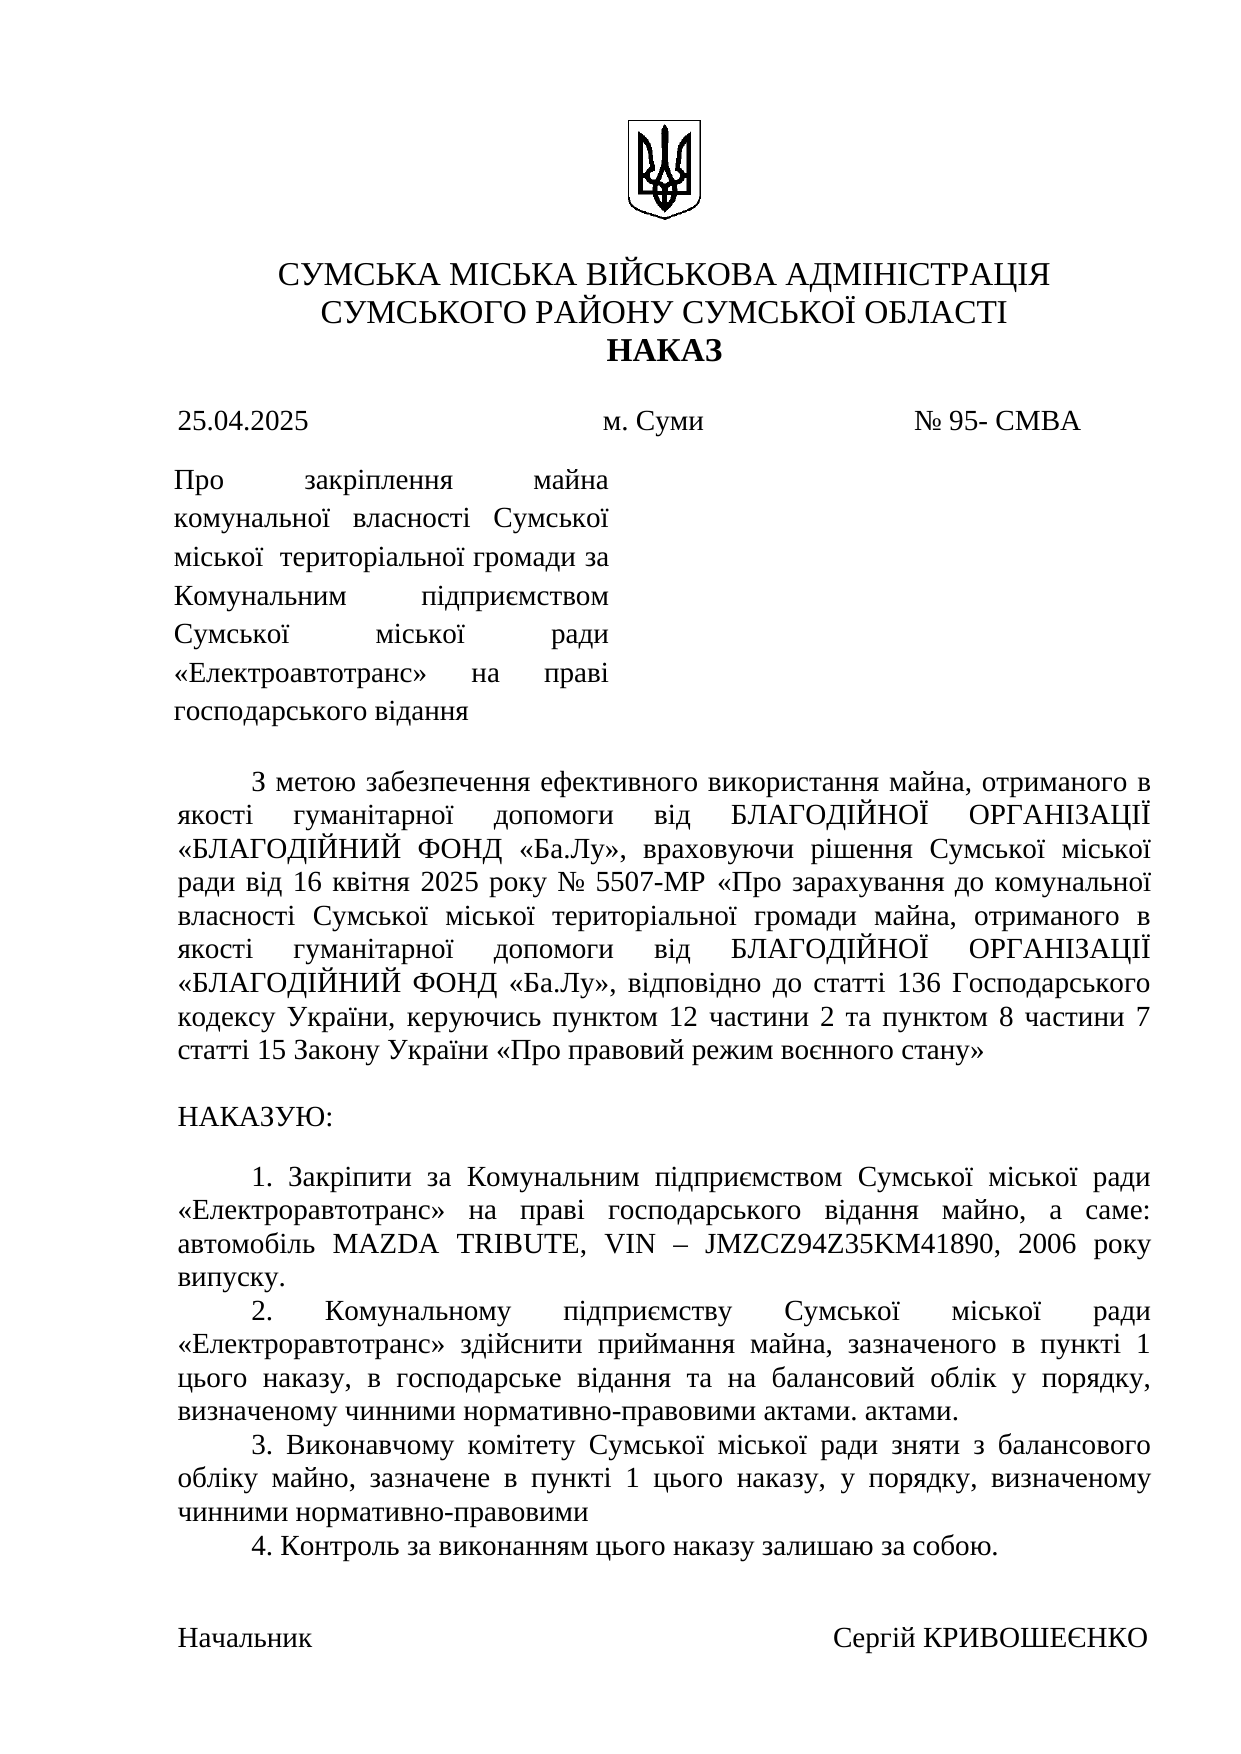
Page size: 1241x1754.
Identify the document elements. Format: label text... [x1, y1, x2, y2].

text СУМСЬКОГО РАЙОНУ СУМСЬКОЇ ОБЛАСТІ [177, 292, 1152, 331]
text 3. Виконавчому комітету Сумської міської ради зняти з балансового обліку майно, зазначене в пункті 1 цього наказу, у порядку, визначеному чинними нормативно-правовими [177, 1427, 1152, 1528]
text НАКАЗ [177, 331, 1152, 369]
text 1. Закріпити за Комунальним підприємством Сумської міської ради «Електроравтотранс» на праві господарського відання майно, а саме: автомобіль MAZDA TRIBUTE, VIN – JMZCZ94Z35KM41890, 2006 року випуску. [177, 1159, 1152, 1293]
text 2. Комунальному підприємству Сумської міської ради «Електроравтотранс» здійснити приймання майна, зазначеного в пункті 1 цього наказу, в господарське відання та на балансовий облік у порядку, визначеному чинними нормативно-правовими актами. актами. [177, 1293, 1152, 1427]
text СУМСЬКА МІСЬКА ВІЙСЬКОВА АДМІНІСТРАЦІЯ [177, 254, 1152, 292]
text НАКАЗУЮ: [177, 1099, 1152, 1133]
text З метою забезпечення ефективного використання майна, отриманого в якості гуманітарної допомоги від БЛАГОДІЙНОЇ ОРГАНІЗАЦІЇ «БЛАГОДІЙНИЙ ФОНД «Ба.Лу», враховуючи рішення Сумської міської ради від 16 квітня 2025 року № 5507-МР «Про зарахування до комунальної власності Сумської міської територіальної громади майна, отриманого в якості гуманітарної допомоги від БЛАГОДІЙНОЇ ОРГАНІЗАЦІЇ «БЛАГОДІЙНИЙ ФОНД «Ба.Лу», відповідно до статті 136 Господарського кодексу України, керуючись пунктом 12 частини 2 та пунктом 8 частини 7 статті 15 Закону України «Про правовий режим воєнного стану» [177, 764, 1152, 1066]
text 4. Контроль за виконанням цього наказу залишаю за собою. [177, 1528, 1152, 1561]
table_header Про закріплення майна комунальної власності Сумської міської територіальної громади за Комунальним підприємством Сумської міської ради «Електроавтотранс» на праві господарського відання [163, 462, 620, 730]
text Начальник Сергій КРИВОШЕЄНКО [177, 1621, 1152, 1654]
picture [626, 118, 702, 221]
text 25.04.2025 м. Суми № 95- СМВА [177, 403, 1152, 436]
